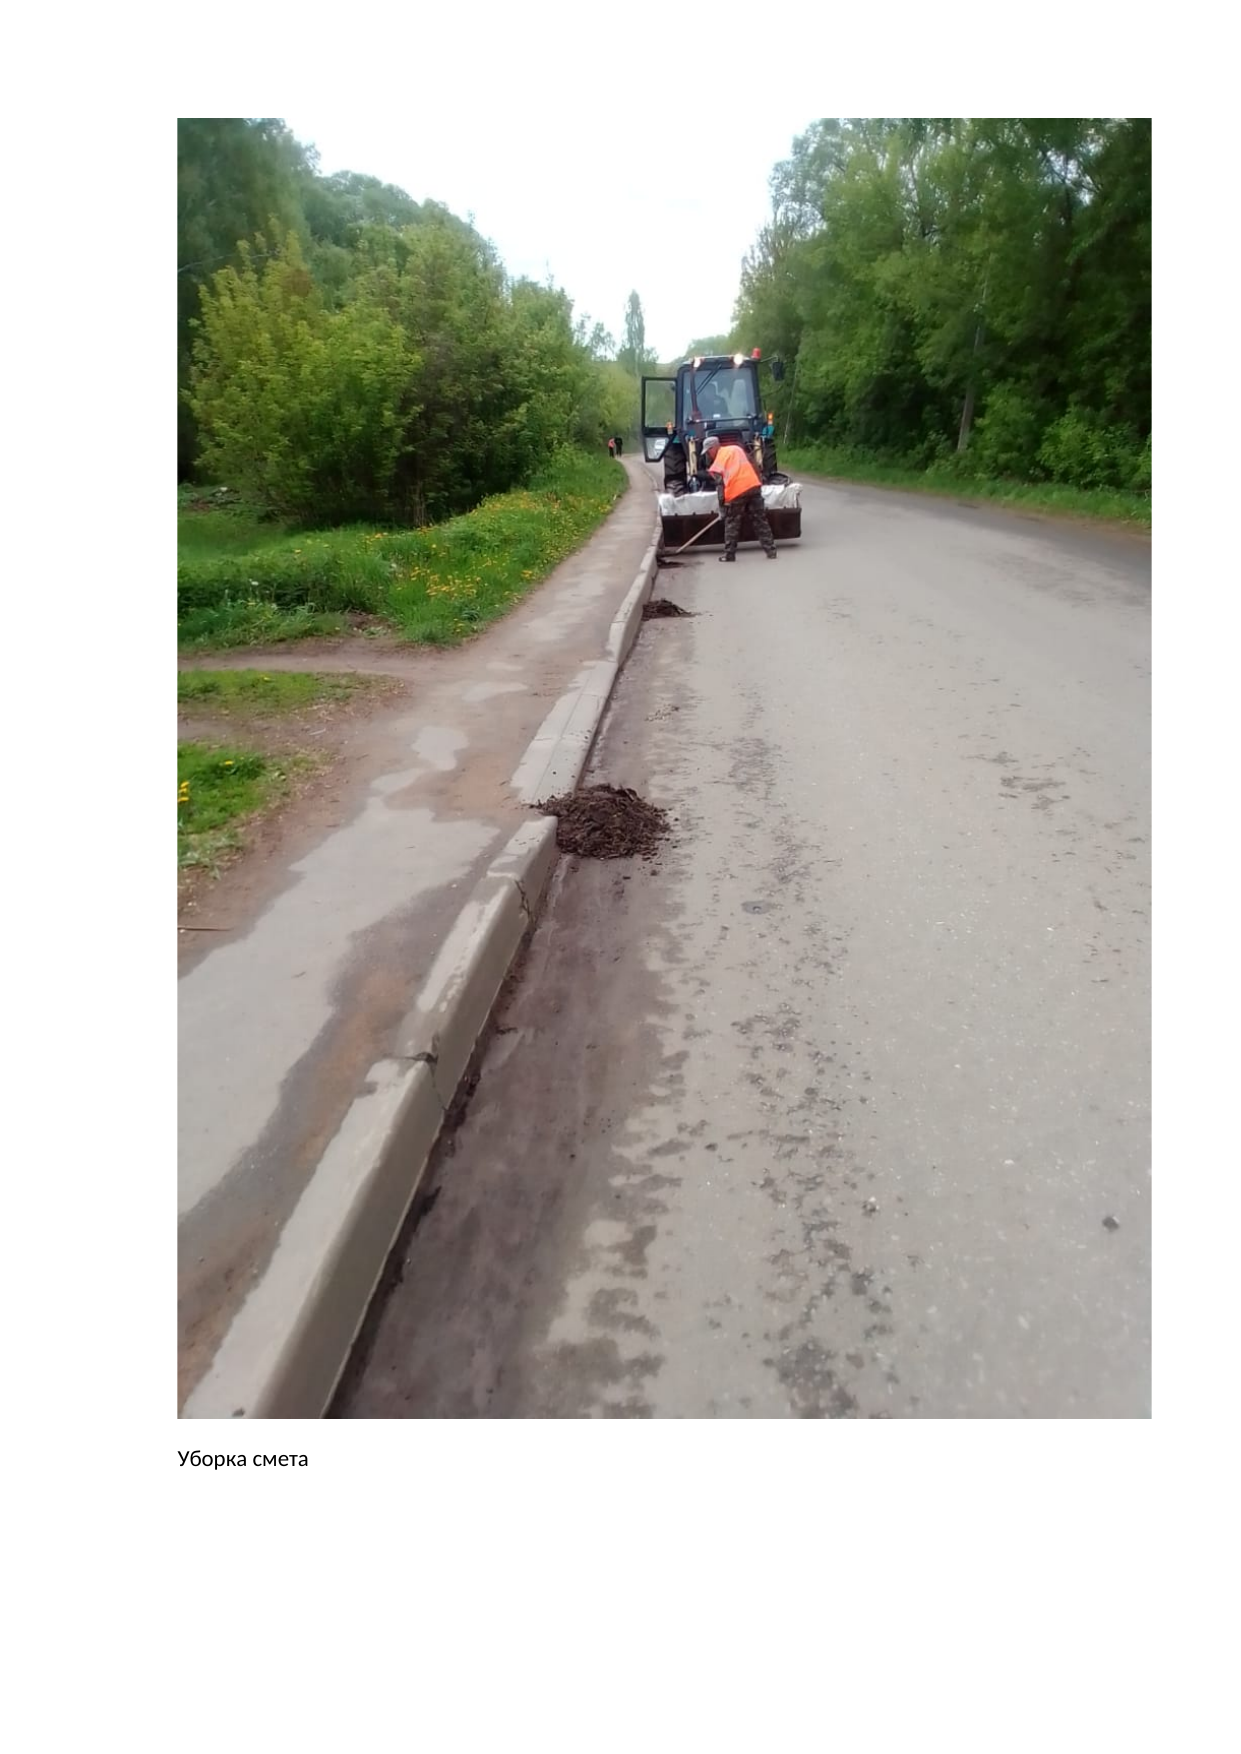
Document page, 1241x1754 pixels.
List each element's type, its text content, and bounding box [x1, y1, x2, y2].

picture [177, 118, 1152, 1419]
text Уборка смета [177, 1444, 1152, 1472]
